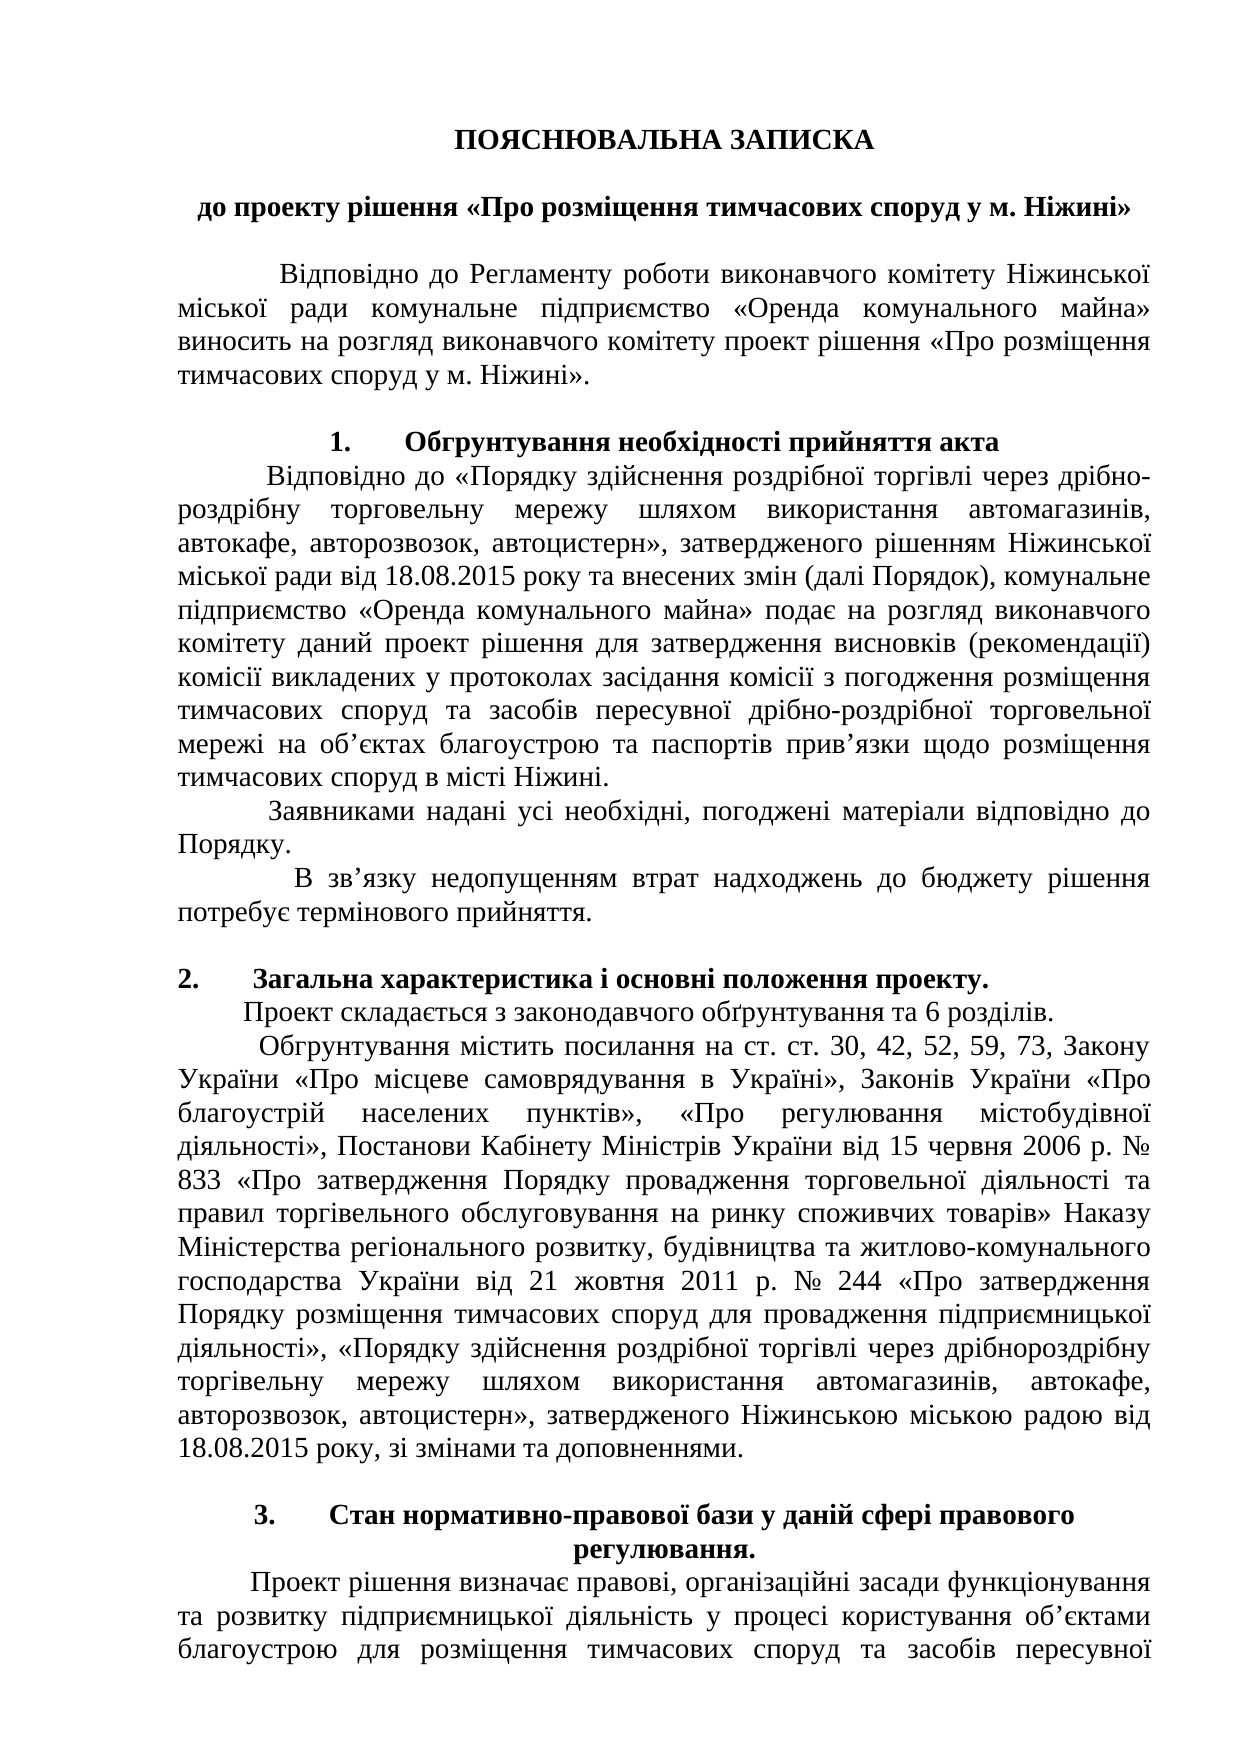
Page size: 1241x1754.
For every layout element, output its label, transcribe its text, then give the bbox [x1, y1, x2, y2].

text Обгрунтування містить посилання на ст. ст. 30, 42, 52, 59, 73, Закону України «Про місцеве самоврядування в Україні», Законів України «Про благоустрій населених пунктів», «Про регулювання містобудівної діяльності», Постанови Кабінету Міністрів України від 15 червня 2006 р. № 833 «Про затвердження Порядку провадження торговельної діяльності та правил торгівельного обслуговування на ринку споживчих товарів» Наказу Міністерства регіонального розвитку, будівництва та житлово-комунального господарства України від 21 жовтня 2011 р. № 244 «Про затвердження Порядку розміщення тимчасових споруд для провадження підприємницької діяльності», «Порядку здійснення роздрібної торгівлі через дрібнороздрібну торгівельну мережу шляхом використання автомагазинів, автокафе, авторозвозок, автоцистерн», затвердженого Ніжинською міською радою від 18.08.2015 року, зі змінами та доповненнями. [177, 1028, 1152, 1464]
text В зв’язку недопущенням втрат надходжень до бюджету рішення потребує термінового прийняття. [177, 860, 1152, 927]
text Проект складається з законодавчого обґрунтування та 6 розділів. [177, 994, 1152, 1028]
text Відповідно до Регламенту роботи виконавчого комітету Ніжинської міської ради комунальне підприємство «Оренда комунального майна» виносить на розгляд виконавчого комітету проект рішення «Про розміщення тимчасових споруд у м. Ніжині». [177, 256, 1152, 391]
text Заявниками надані усі необхідні, погоджені матеріали відповідно до Порядку. [177, 793, 1152, 860]
list Стан нормативно-правової бази у даній сфері правового регулювання. [177, 1497, 1152, 1564]
list Загальна характеристика і основні положення проекту. [177, 961, 1152, 994]
text ПОЯСНЮВАЛЬНА ЗАПИСКА [177, 122, 1152, 156]
text Відповідно до «Порядку здійснення роздрібної торгівлі через дрібно-роздрібну торговельну мережу шляхом використання автомагазинів, автокафе, авторозвозок, автоцистерн», затвердженого рішенням Ніжинської міської ради від 18.08.2015 року та внесених змін (далі Порядок), комунальне підприємство «Оренда комунального майна» подає на розгляд виконавчого комітету даний проект рішення для затвердження висновків (рекомендації) комісії викладених у протоколах засідання комісії з погодження розміщення тимчасових споруд та засобів пересувної дрібно-роздрібної торговельної мережі на об’єктах благоустрою та паспортів прив’язки щодо розміщення тимчасових споруд в місті Ніжині. [177, 458, 1152, 793]
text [177, 1564, 1152, 1665]
text до проекту рішення «Про розміщення тимчасових споруд у м. Ніжині» [177, 189, 1152, 223]
list Обгрунтування необхідності прийняття акта [177, 424, 1152, 458]
